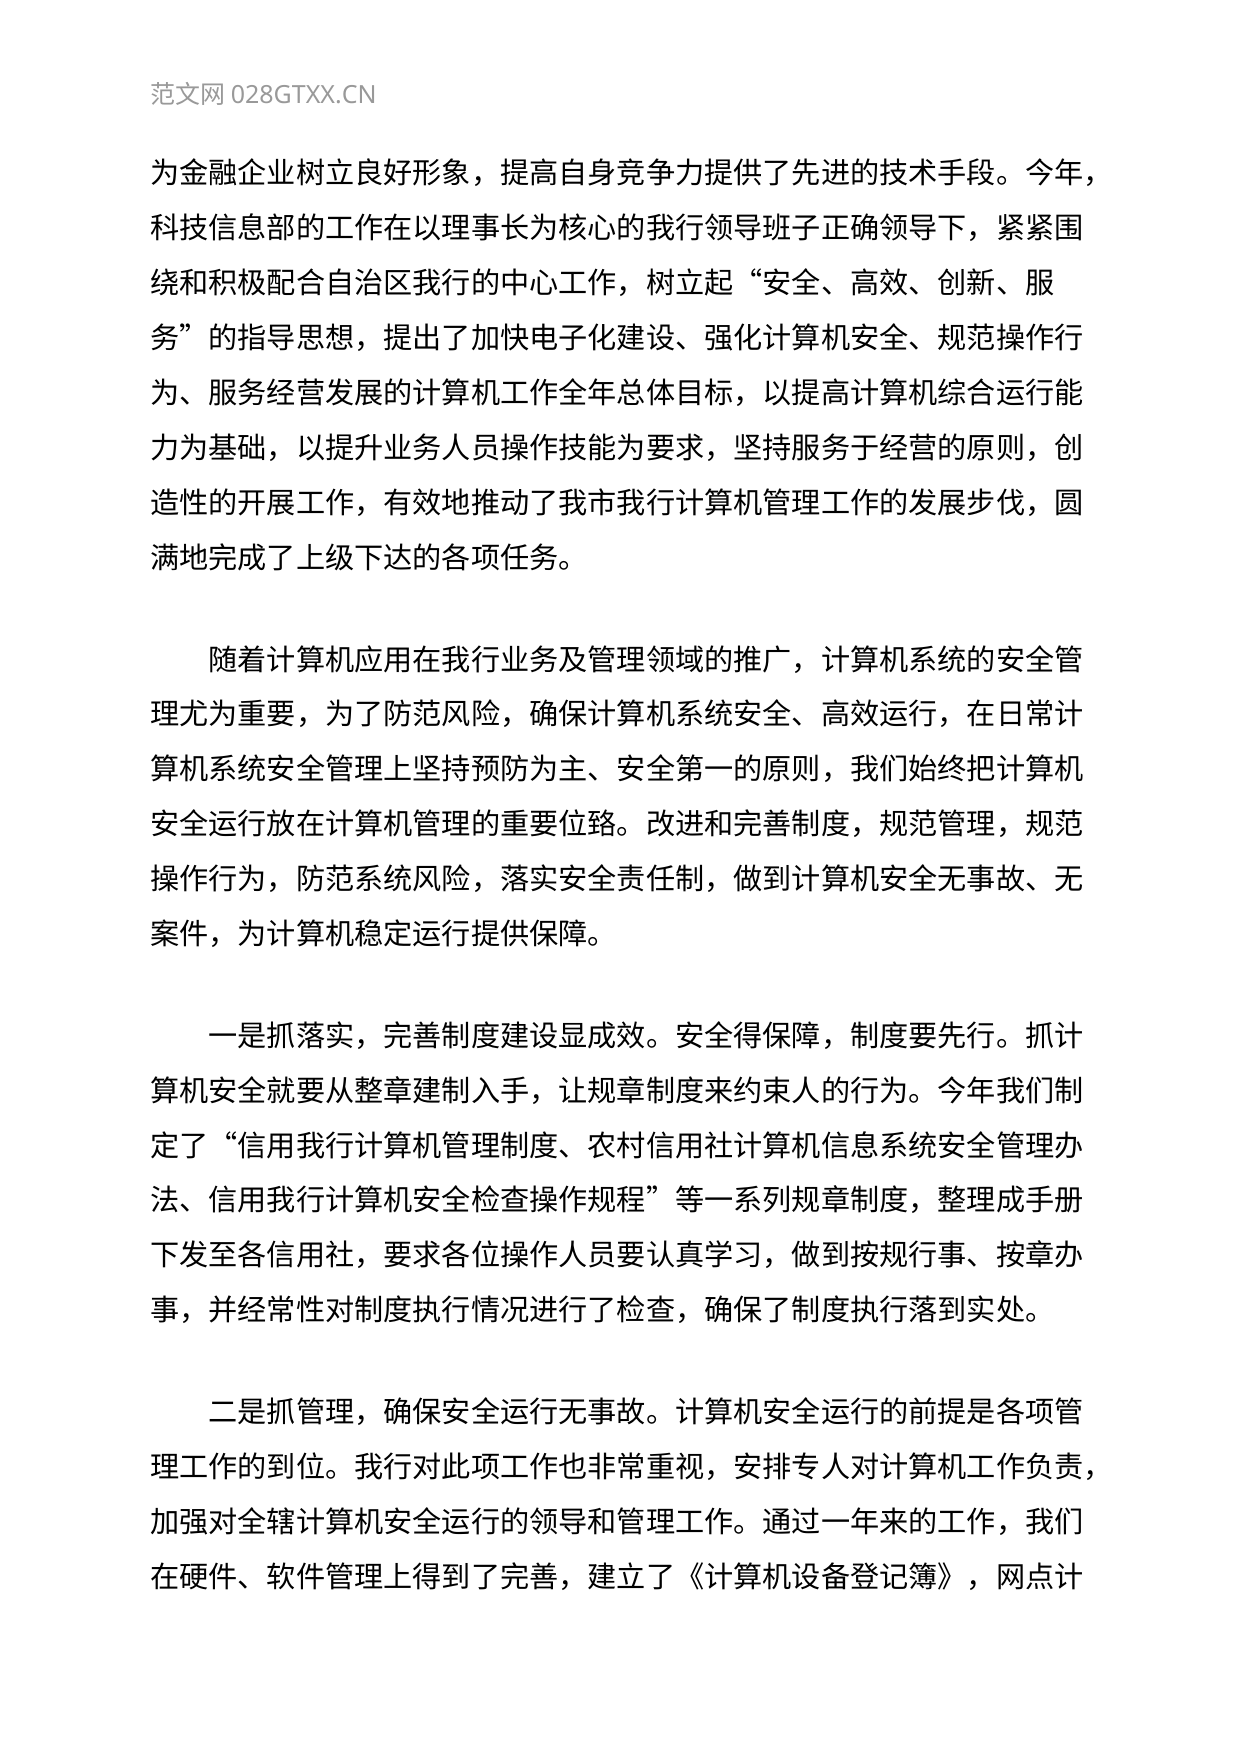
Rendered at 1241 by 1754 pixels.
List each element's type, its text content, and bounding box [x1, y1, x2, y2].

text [150, 150, 1090, 577]
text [150, 1388, 1090, 1596]
text 一是抓落实，完善制度建设显成效。安全得保障，制度要先行。抓计算机安全就要从整章建制入手，让规章制度来约束人的行为。今年我们制定了“信用我行计算机管理制度、农村信用社计算机信息系统安全管理办法、信用我行计算机安全检查操作规程”等一系列规章制度，整理成手册下发至各信用社，要求各位操作人员要认真学习，做到按规行事、按章办事，并经常性对制度执行情况进行了检查，确保了制度执行落到实处。 [150, 1012, 1090, 1329]
text 随着计算机应用在我行业务及管理领域的推广，计算机系统的安全管理尤为重要，为了防范风险，确保计算机系统安全、高效运行，在日常计算机系统安全管理上坚持预防为主、安全第一的原则，我们始终把计算机安全运行放在计算机管理的重要位臵。改进和完善制度，规范管理，规范操作行为，防范系统风险，落实安全责任制，做到计算机安全无事故、无案件，为计算机稳定运行提供保障。 [150, 636, 1090, 953]
